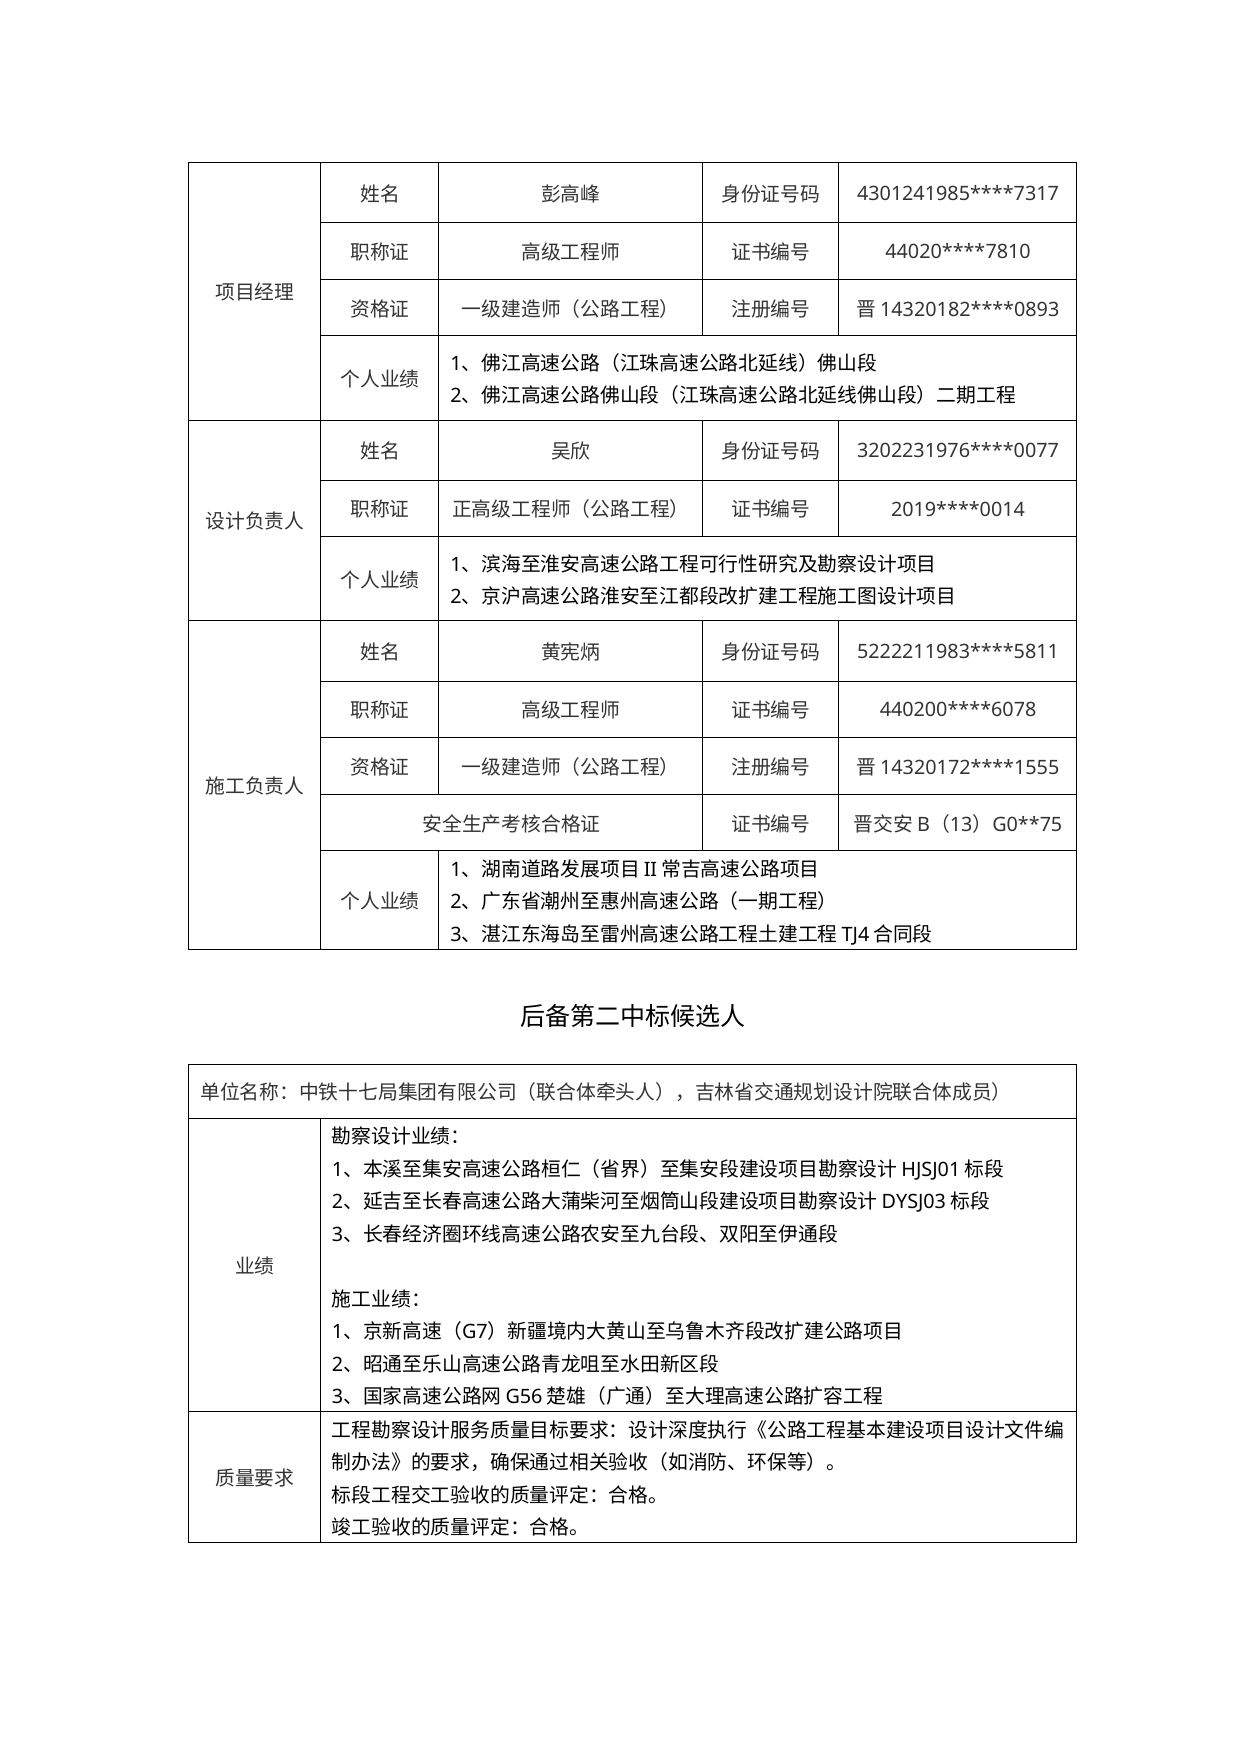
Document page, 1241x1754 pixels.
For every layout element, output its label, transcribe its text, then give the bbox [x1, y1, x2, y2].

table_cell 资格证 [321, 738, 438, 794]
table_cell 职称证 [321, 223, 438, 279]
table_cell 证书编号 [703, 481, 838, 536]
table_cell 晋交安B（13）G0**75 [839, 795, 1076, 850]
table_cell 一级建造师（公路工程） [439, 738, 702, 794]
table_cell 身份证号码 [703, 621, 838, 681]
table_cell 440200****6078 [839, 682, 1076, 737]
table_cell 职称证 [321, 481, 438, 536]
table_cell 证书编号 [703, 795, 838, 850]
table_cell 44020****7810 [839, 223, 1076, 279]
table_cell 正高级工程师（公路工程） [439, 481, 702, 536]
table_cell 1、佛江高速公路（江珠高速公路北延线）佛山段 2、佛江高速公路佛山段（江珠高速公路北延线佛山段）二期工程 [439, 336, 1076, 419]
table_cell 姓名 [321, 163, 438, 222]
table_cell 吴欣 [439, 421, 702, 479]
table_cell 身份证号码 [703, 163, 838, 222]
table_cell 一级建造师（公路工程） [439, 280, 702, 335]
table_cell 个人业绩 [321, 851, 438, 949]
table_cell 注册编号 [703, 280, 838, 335]
table_cell 3202231976****0077 [839, 421, 1076, 479]
table_cell 晋14320182****0893 [839, 280, 1076, 335]
table_cell 资格证 [321, 280, 438, 335]
table_header 单位名称：中铁十七局集团有限公司（联合体牵头人），吉林省交通规划设计院联合体成员） [189, 1065, 1076, 1118]
table_cell 身份证号码 [703, 421, 838, 479]
table_cell 晋14320172****1555 [839, 738, 1076, 794]
table_cell 证书编号 [703, 682, 838, 737]
table_cell 施工负责人 [189, 621, 320, 949]
table_cell 2019****0014 [839, 481, 1076, 536]
table_cell 4301241985****7317 [839, 163, 1076, 222]
table_cell 1、湖南道路发展项目II常吉高速公路项目 2、广东省潮州至惠州高速公路（一期工程） 3、湛江东海岛至雷州高速公路工程土建工程TJ4合同段 [439, 851, 1076, 949]
table_cell 安全生产考核合格证 [321, 795, 702, 850]
table_cell 证书编号 [703, 223, 838, 279]
table_cell 设计负责人 [189, 421, 320, 620]
table_cell 质量要求 [189, 1412, 320, 1542]
table_cell 职称证 [321, 682, 438, 737]
table_cell 姓名 [321, 621, 438, 681]
table_cell 工程勘察设计服务质量目标要求：设计深度执行《公路工程基本建设项目设计文件编制办法》的要求，确保通过相关验收（如消防、环保等）。 标段工程交工验收的质量评定：合格。 竣工验收的质量评定：合格。 [321, 1412, 1076, 1542]
table_cell 黄宪炳 [439, 621, 702, 681]
table_cell 高级工程师 [439, 682, 702, 737]
table_cell 个人业绩 [321, 336, 438, 419]
table_cell 1、滨海至淮安高速公路工程可行性研究及勘察设计项目 2、京沪高速公路淮安至江都段改扩建工程施工图设计项目 [439, 537, 1076, 620]
table_cell 高级工程师 [439, 223, 702, 279]
table_cell 业绩 [189, 1119, 320, 1411]
table_cell 个人业绩 [321, 537, 438, 620]
table_cell 项目经理 [189, 163, 320, 419]
table_cell 勘察设计业绩： 1、本溪至集安高速公路桓仁（省界）至集安段建设项目勘察设计HJSJ01标段 2、延吉至长春高速公路大蒲柴河至烟筒山段建设项目勘察设计DYSJ03标段 3、长春经济圈环线高速公路农安至九台段、双阳至伊通段 施工业绩： 1、京新高速（G7）新疆境内大黄山至乌鲁木齐段改扩建公路项目 2、昭通至乐山高速公路青龙咀至水田新区段 3、国家高速公路网G56楚雄（广通）至大理高速公路扩容工程 [321, 1119, 1076, 1411]
table_cell 5222211983****5811 [839, 621, 1076, 681]
table_cell 彭高峰 [439, 163, 702, 222]
table_cell 注册编号 [703, 738, 838, 794]
table_cell 姓名 [321, 421, 438, 479]
text 后备第二中标候选人 [187, 982, 1078, 1047]
